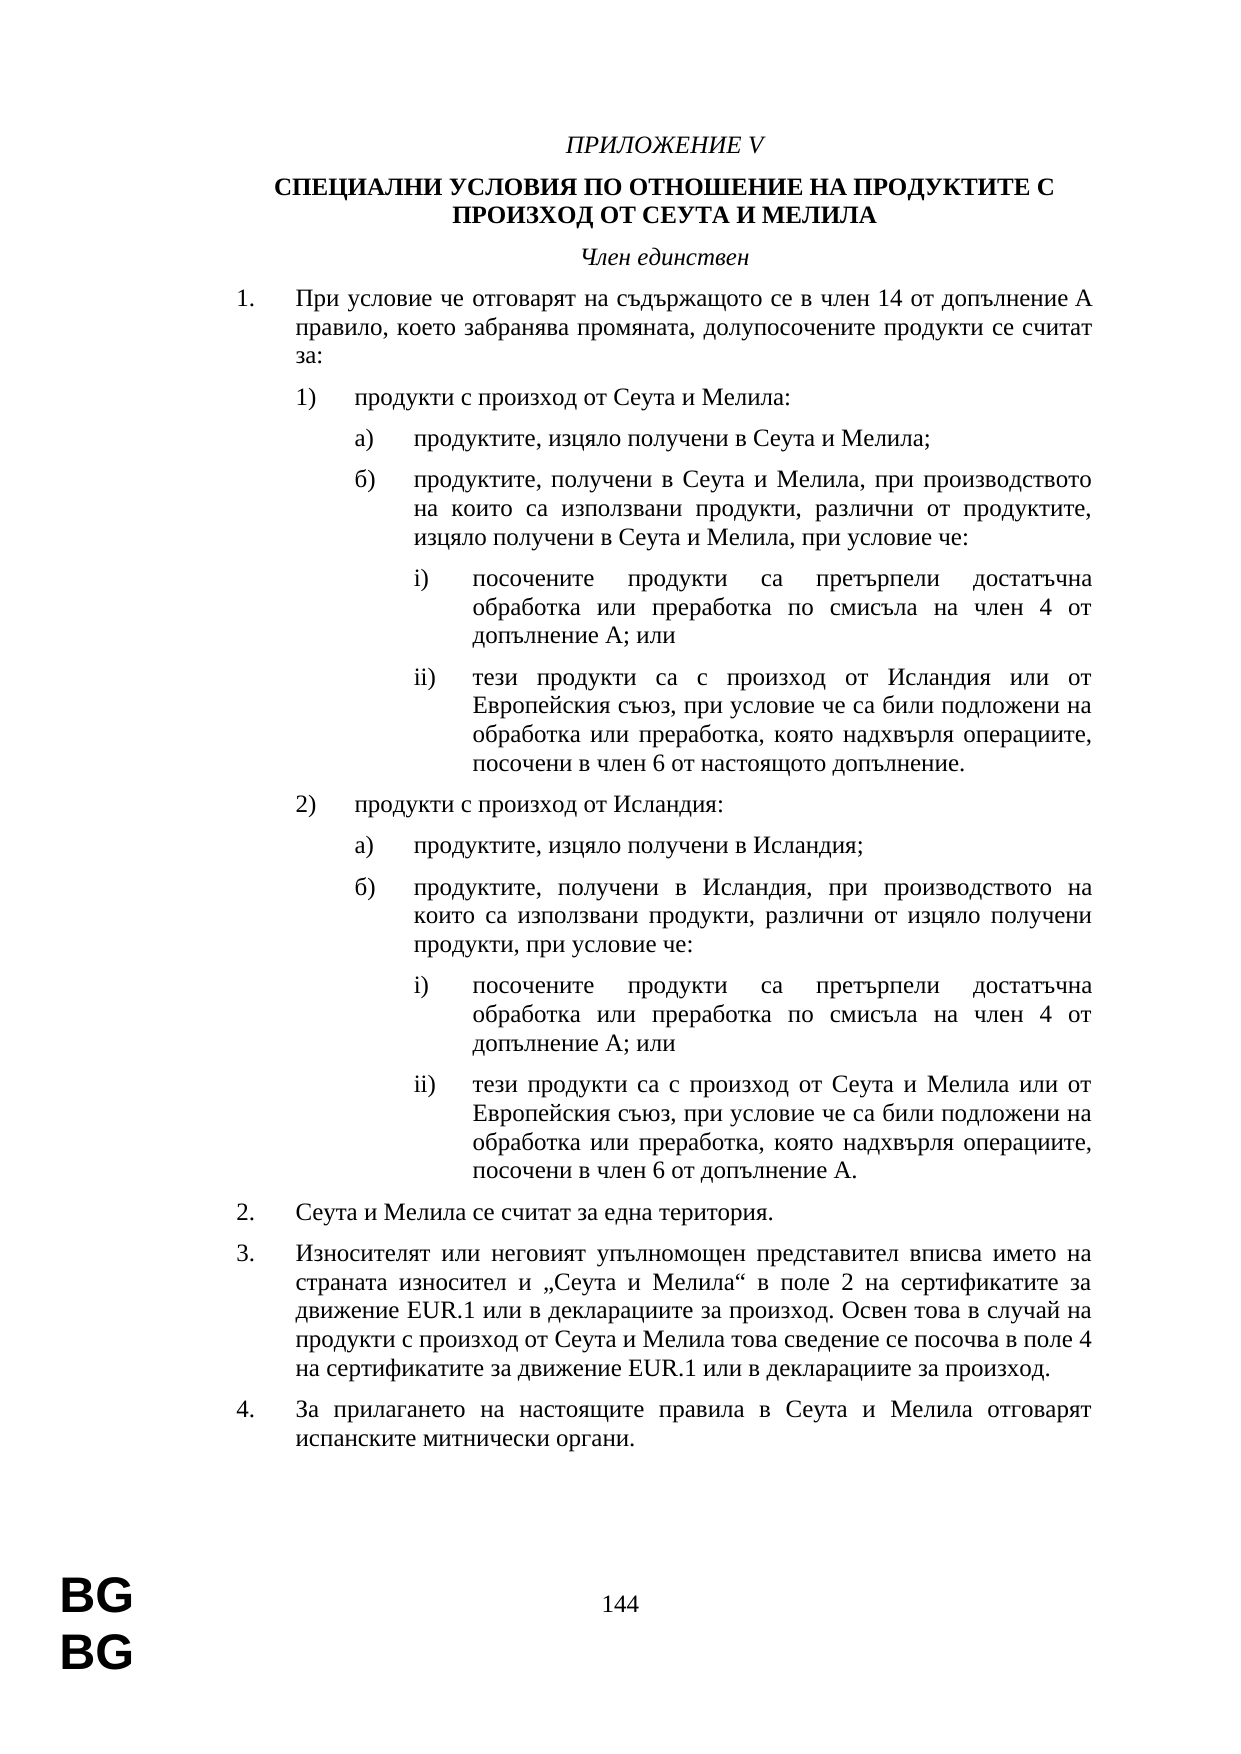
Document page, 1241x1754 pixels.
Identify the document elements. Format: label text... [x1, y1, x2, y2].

text СПЕЦИАЛНИ УСЛОВИЯ ПО ОТНОШЕНИЕ НА ПРОДУКТИТЕ С ПРОИЗХОД ОТ СЕУТА И МЕЛИЛА [236, 172, 1092, 229]
text 1) продукти с произход от Сеута и Мелила: [295, 382, 1092, 411]
text 4. За прилагането на настоящите правила в Сеута и Мелила отговарят испанските митнически органи. [236, 1394, 1092, 1452]
text Член единствен [236, 242, 1092, 271]
text б) продуктите, получени в Исландия, при производството на които са използвани продукти, различни от изцяло получени продукти, при условие че: [354, 872, 1092, 958]
text 2. Сеута и Мелила се считат за една територия. [236, 1197, 1092, 1226]
text 3. Износителят или неговият упълномощен представител вписва името на страната износител и „Сеута и Мелила“ в поле 2 на сертификатите за движение EUR.1 или в декларациите за произход. Освен това в случай на продукти с произход от Сеута и Мелила това сведение се посочва в поле 4 на сертификатите за движение EUR.1 или в декларациите за произход. [236, 1238, 1092, 1382]
text а) продуктите, изцяло получени в Сеута и Мелила; [354, 423, 1092, 452]
text б) продуктите, получени в Сеута и Мелила, при производството на които са използвани продукти, различни от продуктите, изцяло получени в Сеута и Мелила, при условие че: [354, 464, 1092, 551]
text ii) тези продукти са с произход от Исландия или от Европейския съюз, при условие че са били подложени на обработка или преработка, която надхвърля операциите, посочени в член 6 от настоящото допълнение. [413, 662, 1092, 777]
text ii) тези продукти са с произход от Сеута и Мелила или от Европейския съюз, при условие че са били подложени на обработка или преработка, която надхвърля операциите, посочени в член 6 от допълнение А. [413, 1069, 1092, 1184]
text а) продуктите, изцяло получени в Исландия; [354, 831, 1092, 859]
text 1. При условие че отговарят на съдържащото се в член 14 от допълнение А правило, което забранява промяната, долупосочените продукти се считат за: [236, 283, 1092, 369]
text i) посочените продукти са претърпели достатъчна обработка или преработка по смисъла на член 4 от допълнение А; или [413, 971, 1092, 1057]
text i) посочените продукти са претърпели достатъчна обработка или преработка по смисъла на член 4 от допълнение А; или [413, 563, 1092, 649]
text ПРИЛОЖЕНИЕ V [236, 131, 1092, 159]
text 2) продукти с произход от Исландия: [295, 789, 1092, 818]
